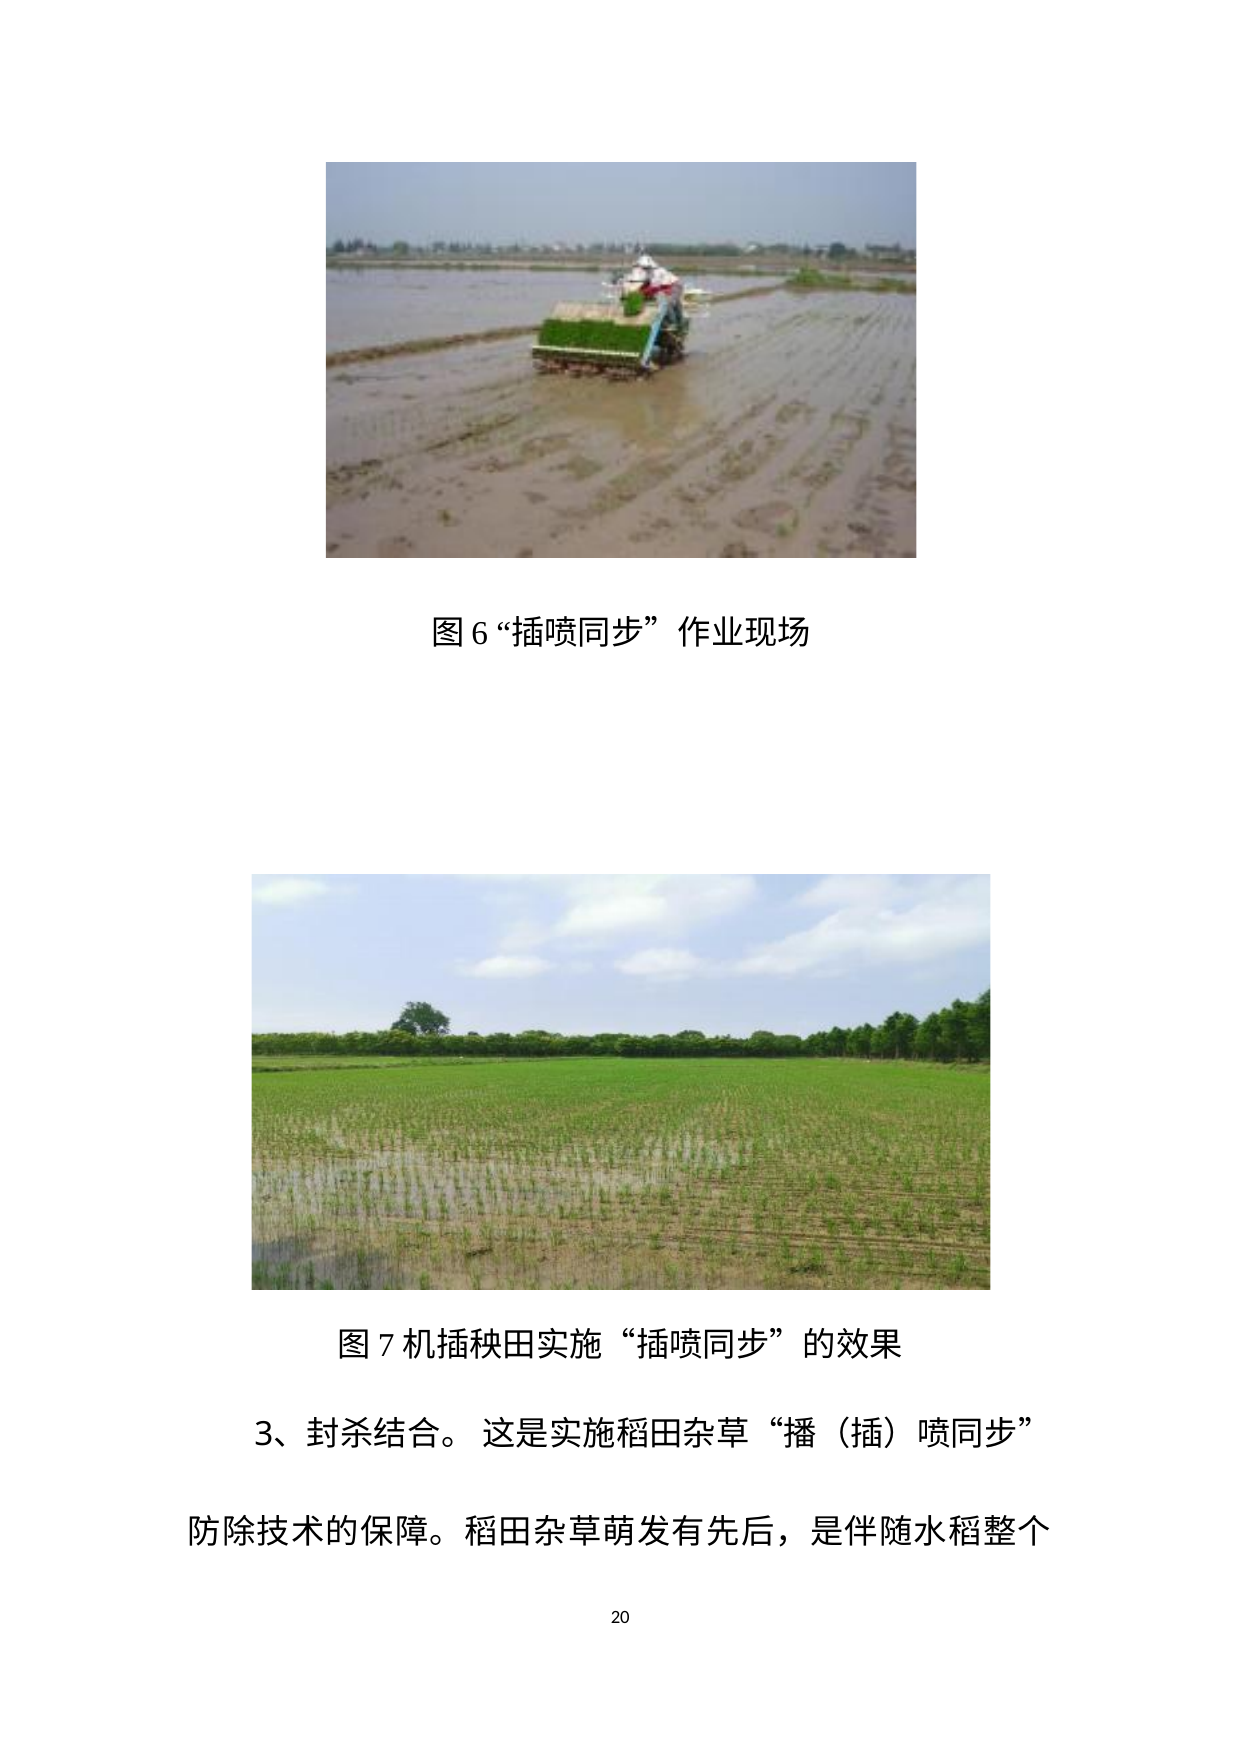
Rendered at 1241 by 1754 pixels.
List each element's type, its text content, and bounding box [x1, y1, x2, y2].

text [187, 1399, 1052, 1561]
picture [325, 162, 917, 558]
picture [251, 874, 991, 1290]
text 图7 机插秧田实施“插喷同步”的效果 [187, 1310, 1053, 1375]
